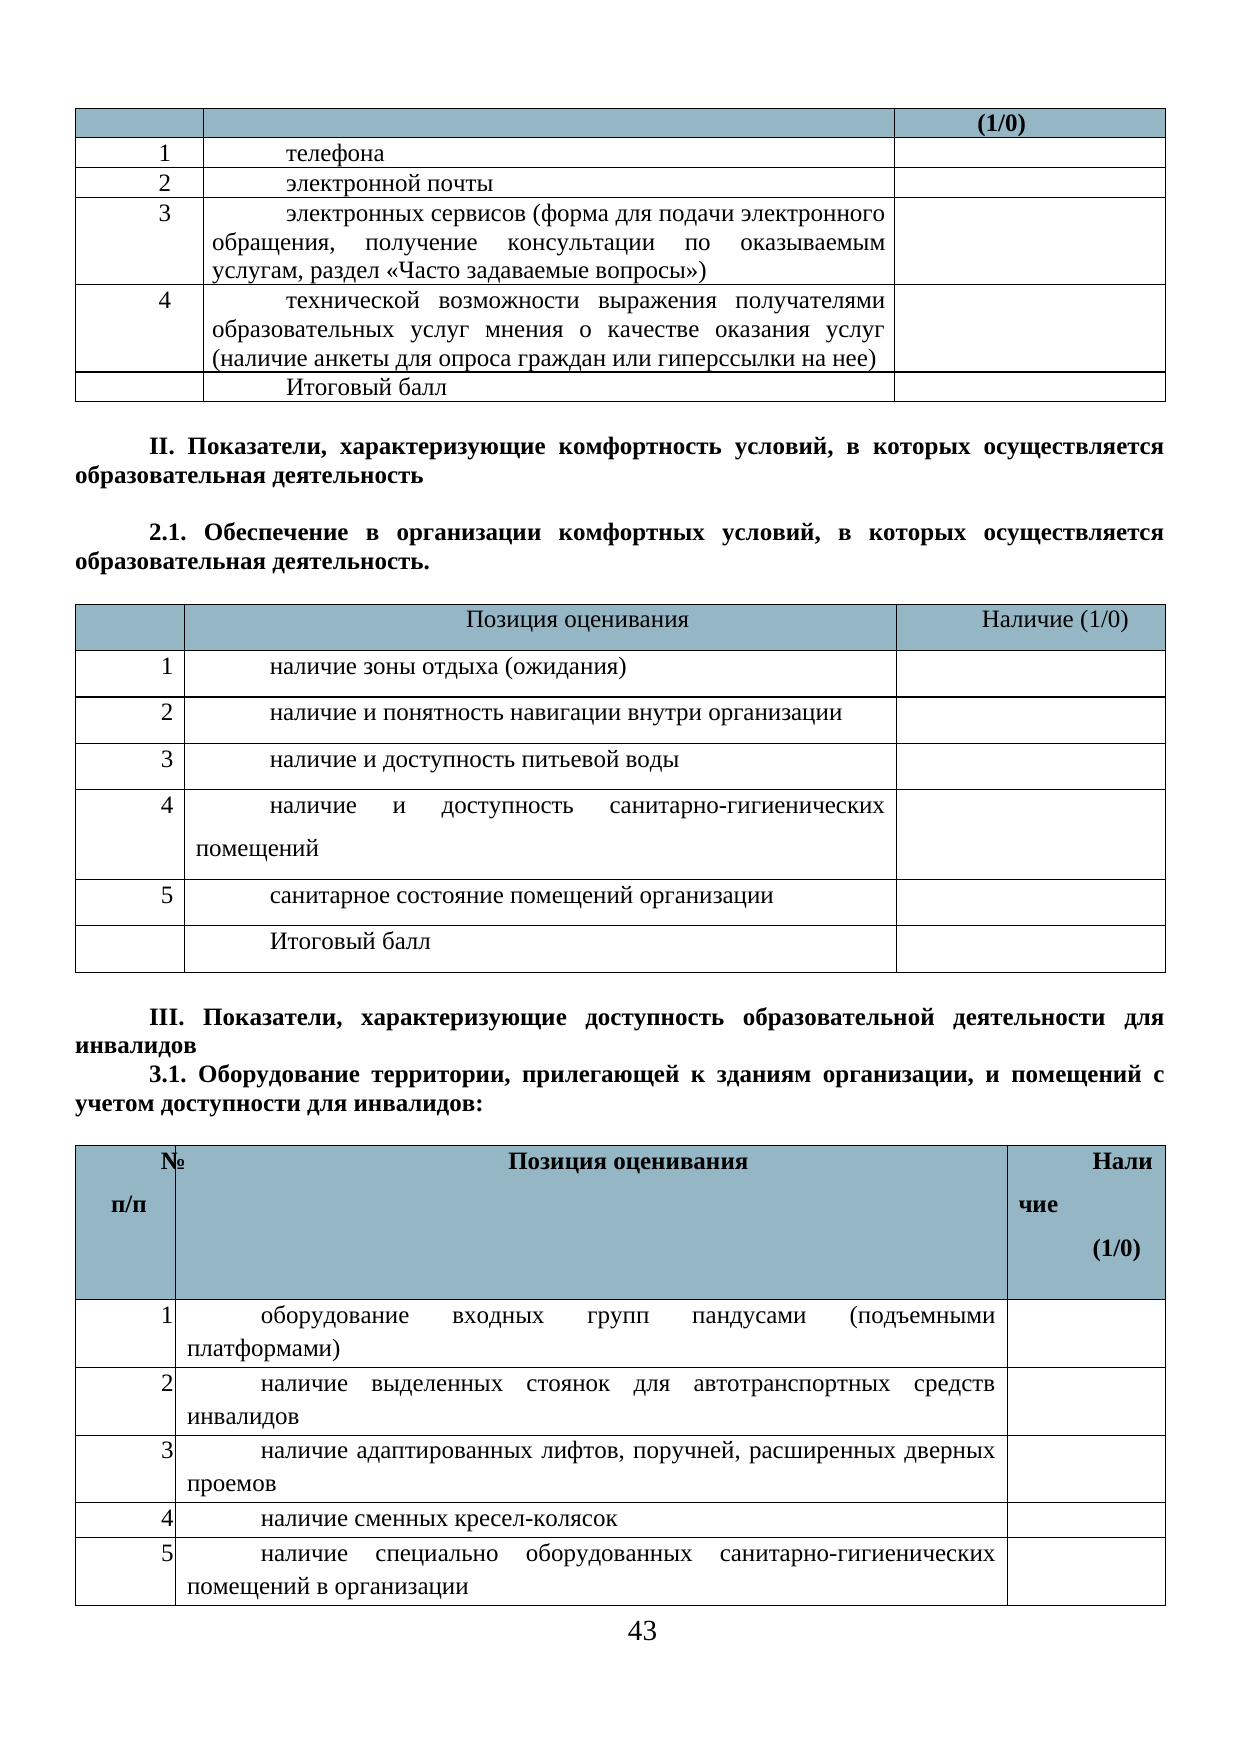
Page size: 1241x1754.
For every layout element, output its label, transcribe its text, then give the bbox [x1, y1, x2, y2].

table_cell наличие зоны отдыха (ожидания) [185, 651, 896, 696]
table_cell [76, 926, 184, 972]
table_cell Итоговый балл [185, 926, 896, 972]
table_cell [897, 880, 1165, 925]
table_cell электронной почты [204, 168, 894, 197]
table_cell 2 [76, 1368, 175, 1434]
table_cell электронных сервисов (форма для подачи электронного обращения, получение консультации по оказываемым услугам, раздел «Часто задаваемые вопросы») [204, 198, 894, 284]
table_cell санитарное состояние помещений организации [185, 880, 896, 925]
table_cell [1008, 1538, 1165, 1605]
table_header Наличие (1/0) [897, 605, 1165, 650]
table_cell 4 [76, 790, 184, 879]
table_header Наличие (1/0) [1008, 1146, 1165, 1299]
table_cell наличие выделенных стоянок для автотранспортных средств инвалидов [176, 1368, 1007, 1434]
table_cell [897, 790, 1165, 879]
table_cell 2 [76, 168, 203, 197]
table_header № п/п [76, 1146, 175, 1299]
table_cell [895, 285, 1165, 371]
table_cell технической возможности выражения получателями образовательных услуг мнения о качестве оказания услуг (наличие анкеты для опроса граждан или гиперссылки на нее) [204, 285, 894, 371]
table_cell Итоговый балл [204, 373, 894, 401]
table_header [895, 109, 1165, 137]
table_cell наличие адаптированных лифтов, поручней, расширенных дверных проемов [176, 1436, 1007, 1502]
table_cell 1 [76, 1300, 175, 1367]
table_cell [1008, 1436, 1165, 1502]
text II. Показатели, характеризующие комфортность условий, в которых осуществляется образовательная деятельность [75, 431, 1165, 488]
table_cell [897, 698, 1165, 743]
table_cell 2 [76, 698, 184, 743]
table_cell 1 [76, 651, 184, 696]
table_cell 4 [76, 1503, 175, 1537]
table_cell [1008, 1300, 1165, 1367]
text 2.1. Обеспечение в организации комфортных условий, в которых осуществляется образовательная деятельность. [75, 517, 1165, 575]
table_header [76, 605, 184, 650]
table_cell [897, 926, 1165, 972]
table_cell наличие и доступность санитарно-гигиенических помещений [185, 790, 896, 879]
table_cell 5 [76, 880, 184, 925]
text III. Показатели, характеризующие доступность образовательной деятельности для инвалидов [75, 1002, 1165, 1059]
table_header Позиция оценивания [185, 605, 896, 650]
table_cell 3 [76, 1436, 175, 1502]
table_cell телефона [204, 138, 894, 167]
table_cell [897, 651, 1165, 696]
table_cell 3 [76, 198, 203, 284]
table_cell 1 [76, 138, 203, 167]
table_header Информативный блок [204, 109, 894, 137]
table_cell [1008, 1368, 1165, 1434]
table_cell наличие и понятность навигации внутри организации [185, 698, 896, 743]
table_cell наличие сменных кресел-колясок [176, 1503, 1007, 1537]
table_cell [895, 138, 1165, 167]
table_cell [895, 198, 1165, 284]
table_cell наличие и доступность питьевой воды [185, 744, 896, 789]
table_cell оборудование входных групп пандусами (подъемными платформами) [176, 1300, 1007, 1367]
table_cell 4 [76, 285, 203, 371]
table_cell [895, 373, 1165, 401]
table_cell 5 [76, 1538, 175, 1605]
table_header № п/п [76, 109, 203, 137]
table_header Позиция оценивания [176, 1146, 1007, 1299]
table_cell [895, 168, 1165, 197]
table_cell [1008, 1503, 1165, 1537]
table_cell наличие специально оборудованных санитарно-гигиенических помещений в организации [176, 1538, 1007, 1605]
table_cell 3 [76, 744, 184, 789]
table_cell [76, 373, 203, 401]
table_cell [897, 744, 1165, 789]
text 3.1. Оборудование территории, прилегающей к зданиям организации, и помещений с учетом доступности для инвалидов: [75, 1059, 1165, 1117]
